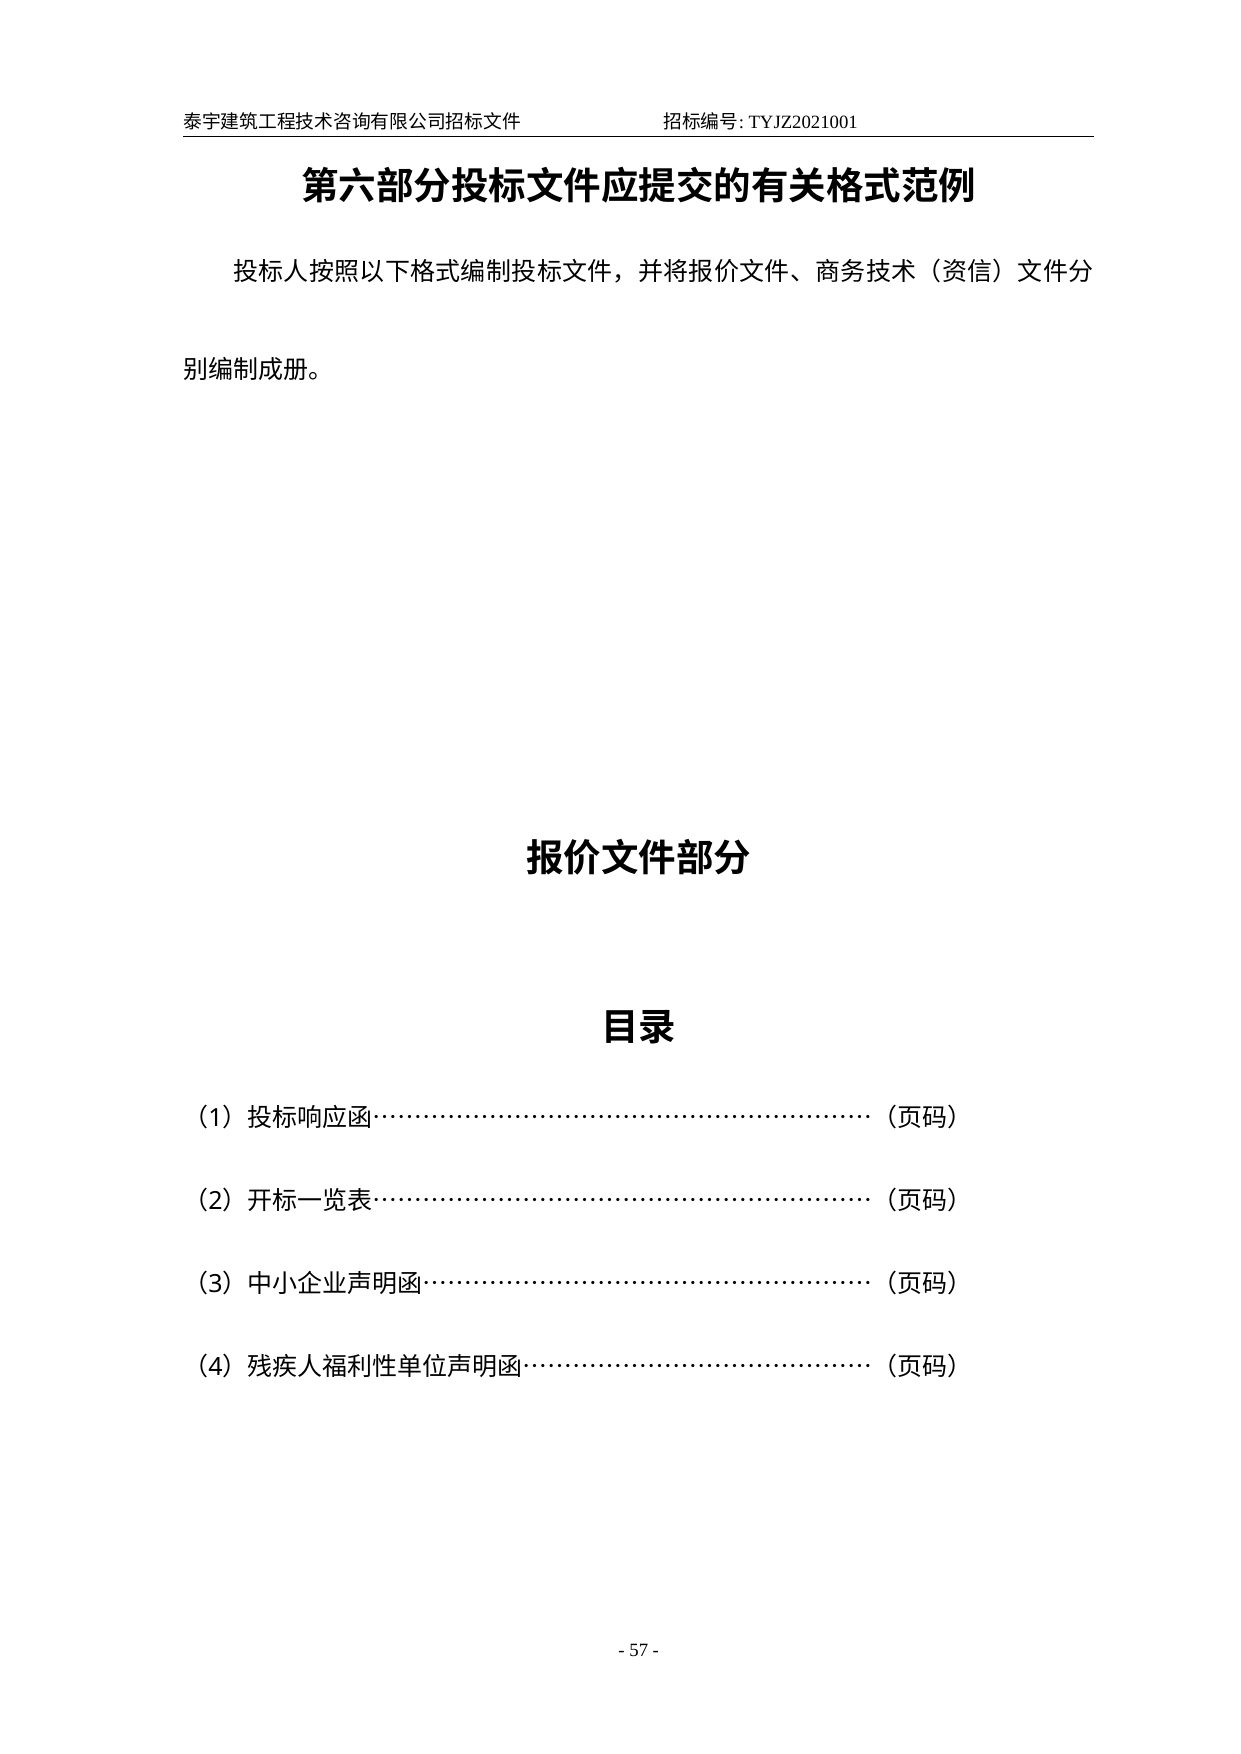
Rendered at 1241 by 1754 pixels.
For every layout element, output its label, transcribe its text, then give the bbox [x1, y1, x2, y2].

text （3）中小企业声明函………………………………………………（页码） [183, 1249, 1094, 1314]
text 报价文件部分 [183, 828, 1094, 882]
text （2）开标一览表……………………………………………………（页码） [183, 1166, 1094, 1231]
text 第六部分投标文件应提交的有关格式范例 [183, 156, 1094, 210]
text （1）投标响应函……………………………………………………（页码） [183, 1083, 1094, 1148]
text （4）残疾人福利性单位声明函……………………………………（页码） [183, 1332, 1094, 1397]
text 目录 [183, 991, 1094, 1056]
text 投标人按照以下格式编制投标文件，并将报价文件、商务技术（资信）文件分别编制成册。 [183, 237, 1094, 400]
